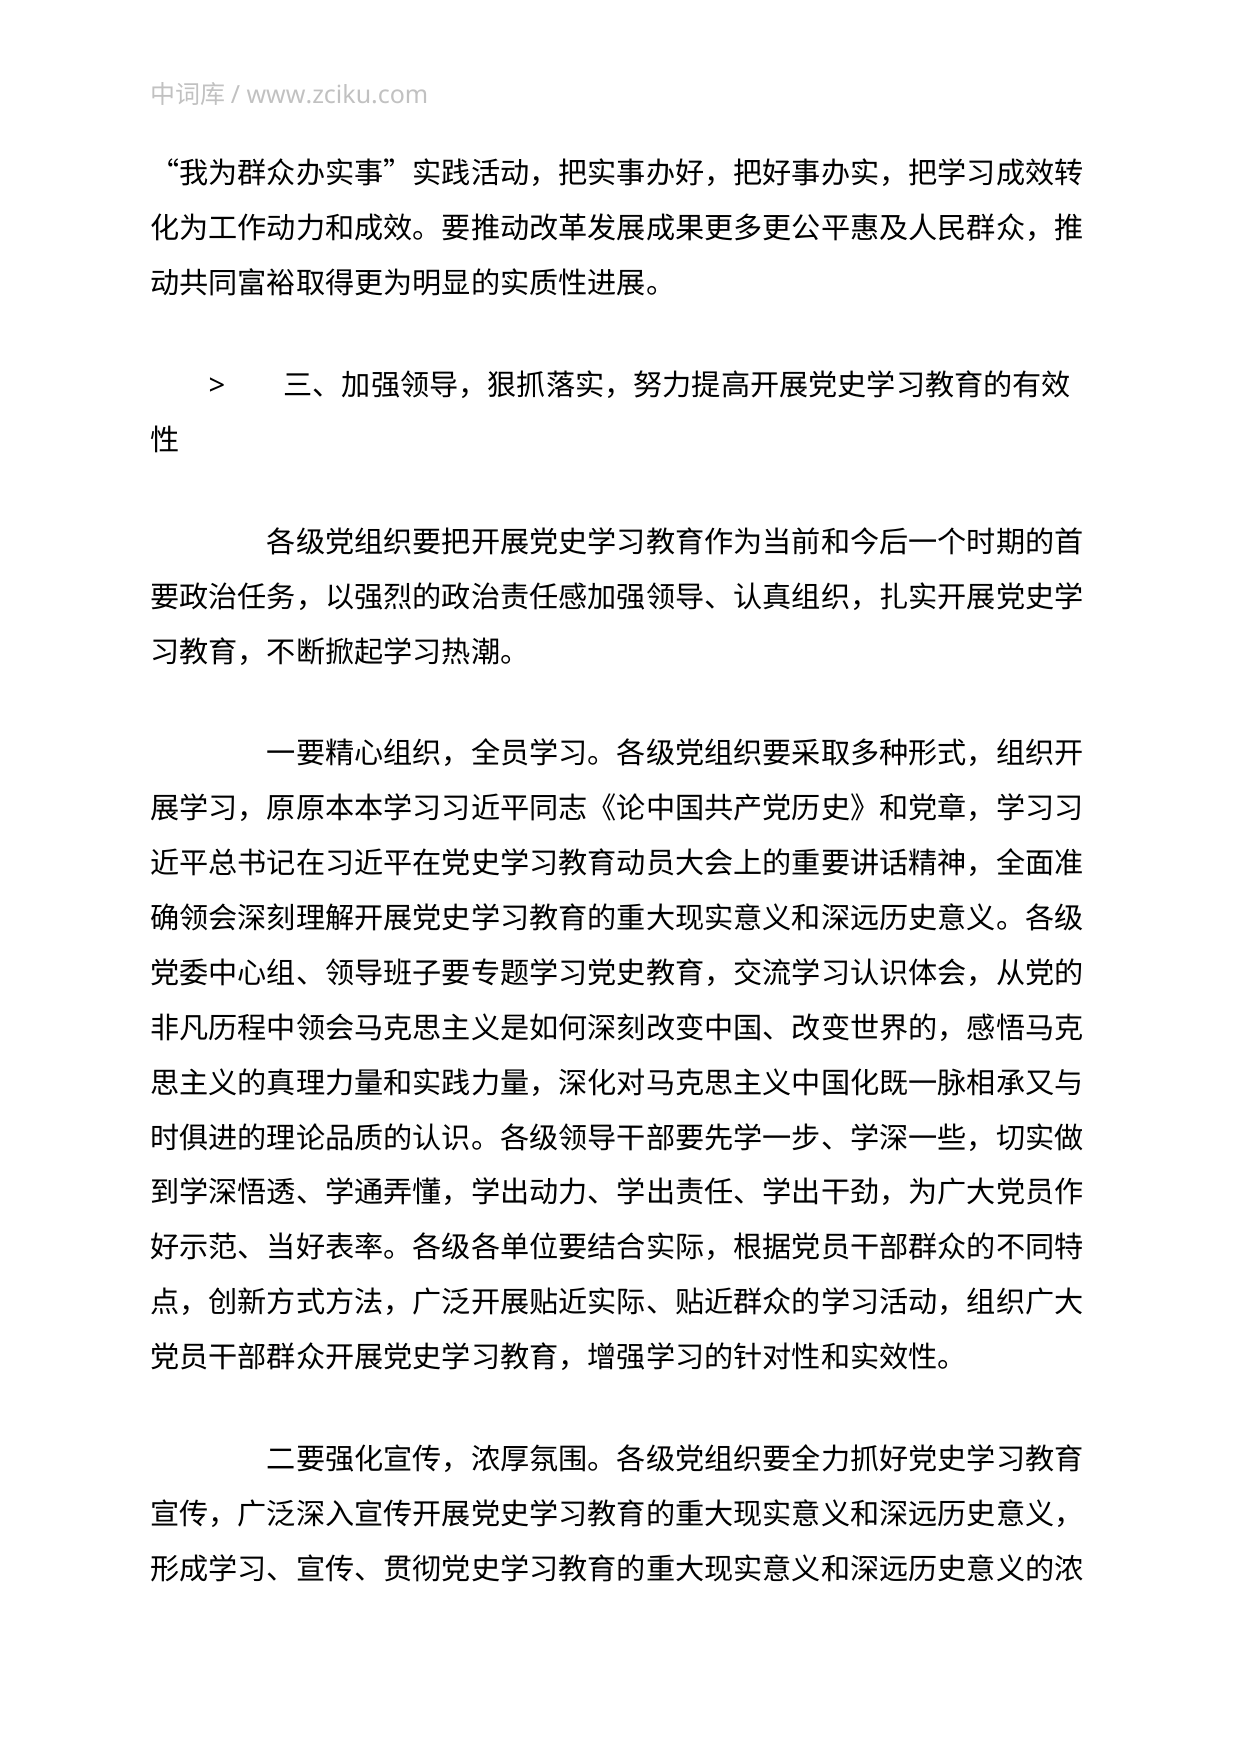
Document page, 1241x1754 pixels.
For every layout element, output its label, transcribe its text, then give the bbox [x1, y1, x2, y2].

text 一要精心组织，全员学习。各级党组织要采取多种形式，组织开展学习，原原本本学习习近平同志《论中国共产党历史》和党章，学习习近平总书记在习近平在党史学习教育动员大会上的重要讲话精神，全面准确领会深刻理解开展党史学习教育的重大现实意义和深远历史意义。各级党委中心组、领导班子要专题学习党史教育，交流学习认识体会，从党的非凡历程中领会马克思主义是如何深刻改变中国、改变世界的，感悟马克思主义的真理力量和实践力量，深化对马克思主义中国化既一脉相承又与时俱进的理论品质的认识。各级领导干部要先学一步、学深一些，切实做到学深悟透、学通弄懂，学出动力、学出责任、学出干劲，为广大党员作好示范、当好表率。各级各单位要结合实际，根据党员干部群众的不同特点，创新方式方法，广泛开展贴近实际、贴近群众的学习活动，组织广大党员干部群众开展党史学习教育，增强学习的针对性和实效性。 [150, 730, 1090, 1376]
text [150, 1436, 1090, 1588]
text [150, 150, 1090, 302]
text > 三、加强领导，狠抓落实，努力提高开展党史学习教育的有效性 [150, 362, 1090, 459]
text 各级党组织要把开展党史学习教育作为当前和今后一个时期的首要政治任务，以强烈的政治责任感加强领导、认真组织，扎实开展党史学习教育，不断掀起学习热潮。 [150, 518, 1090, 670]
